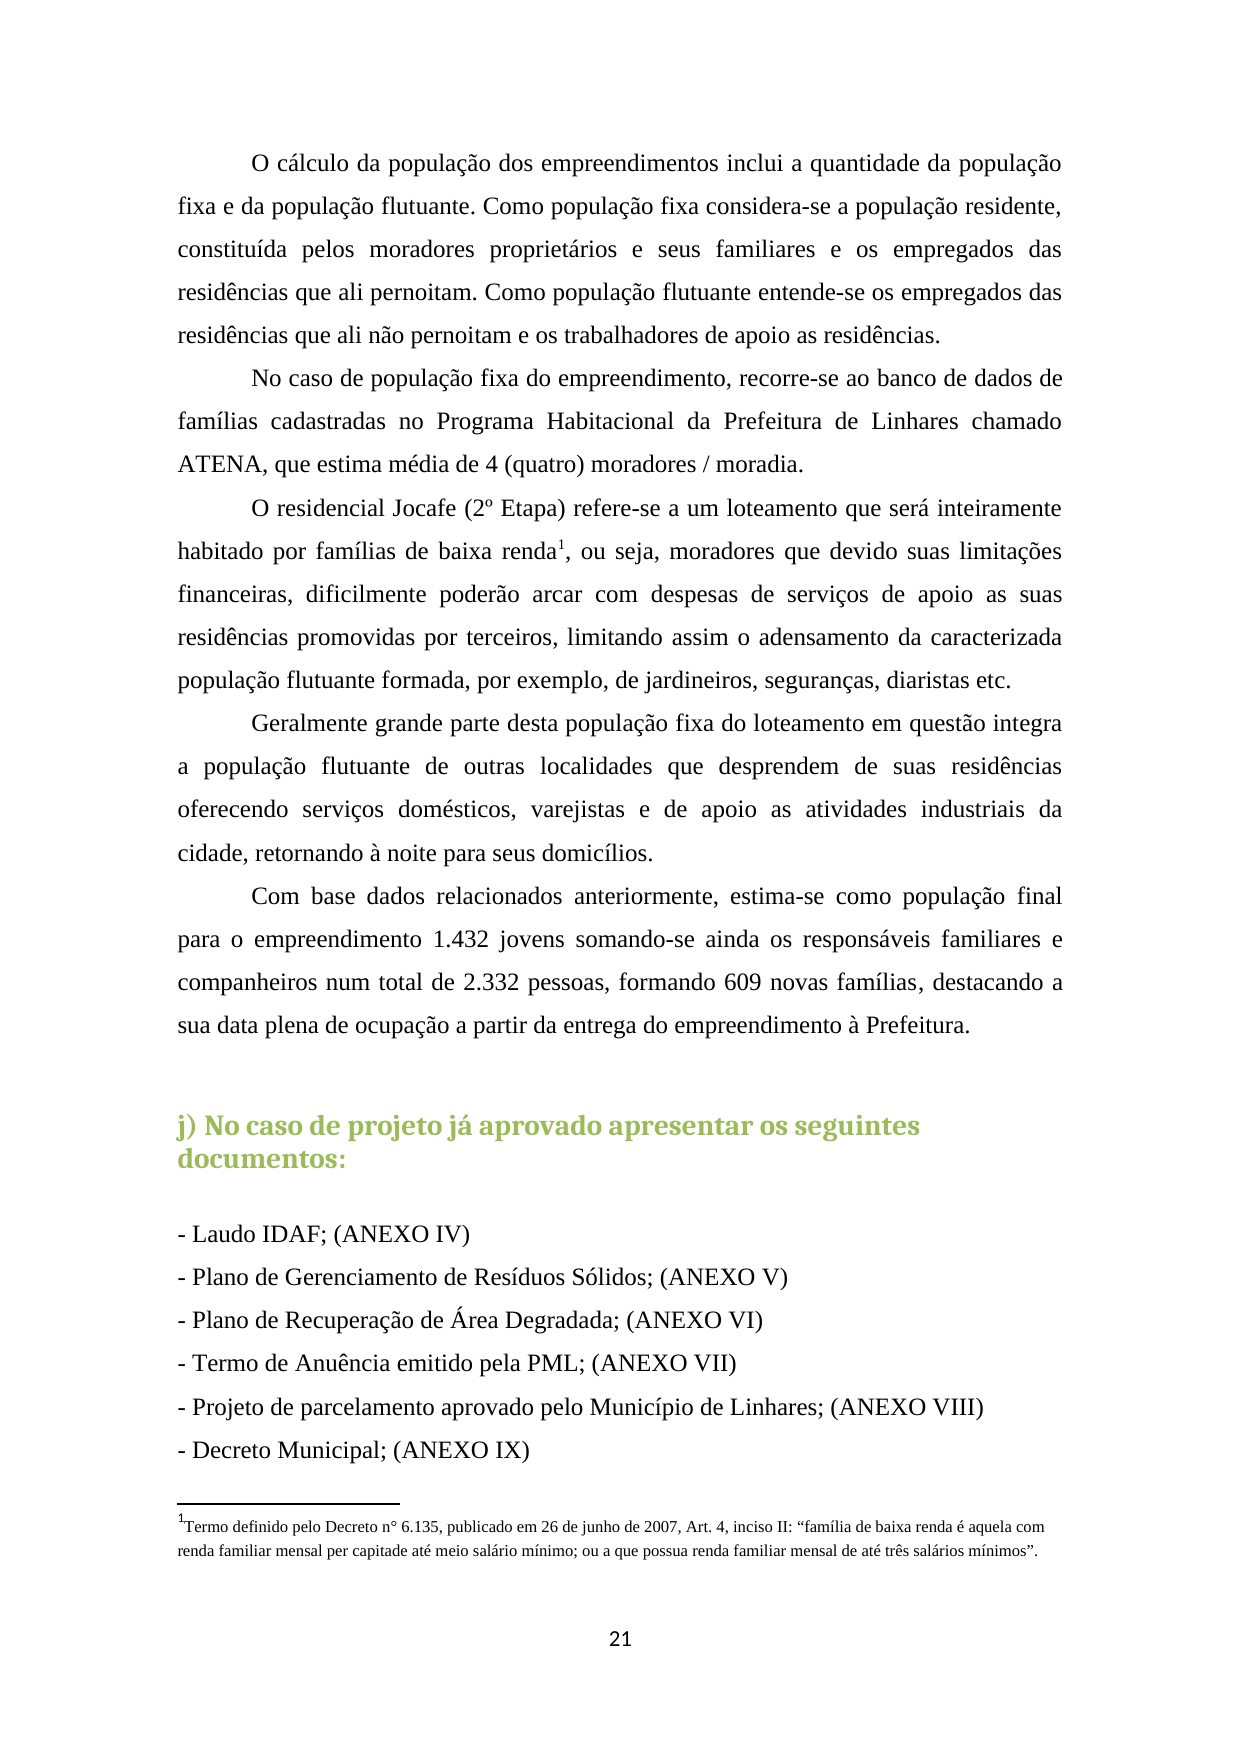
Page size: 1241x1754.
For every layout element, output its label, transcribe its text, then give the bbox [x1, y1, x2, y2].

text - Decreto Municipal; (ANEXO IX) [177, 1435, 1063, 1463]
text O residencial Jocafe (2º Etapa) refere-se a um loteamento que será inteiramente habitado por famílias de baixa renda, ou seja, moradores que devido suas limitações financeiras, dificilmente poderão arcar com despesas de serviços de apoio as suas residências promovidas por terceiros, limitando assim o adensamento da caracterizada população flutuante formada, por exemplo, de jardineiros, seguranças, diaristas etc. [177, 493, 1063, 694]
subtitle j) No caso de projeto já aprovado apresentar os seguintes documentos: [177, 1109, 1063, 1176]
text Com base dados relacionados anteriormente, estima-se como população final para o empreendimento 1.432 jovens somando-se ainda os responsáveis familiares e companheiros num total de 2.332 pessoas, formando 609 novas famílias, destacando a sua data plena de ocupação a partir da entrega do empreendimento à Prefeitura. [177, 881, 1063, 1039]
text - Laudo IDAF; (ANEXO IV) [177, 1219, 1063, 1248]
text No caso de população fixa do empreendimento, recorre-se ao banco de dados de famílias cadastradas no Programa Habitacional da Prefeitura de Linhares chamado ATENA, que estima média de 4 (quatro) moradores / moradia. [177, 363, 1063, 478]
text Geralmente grande parte desta população fixa do loteamento em questão integra a população flutuante de outras localidades que desprendem de suas residências oferecendo serviços domésticos, varejistas e de apoio as atividades industriais da cidade, retornando à noite para seus domicílios. [177, 708, 1063, 866]
text - Plano de Recuperação de Área Degradada; (ANEXO VI) [177, 1305, 1063, 1334]
text - Termo de Anuência emitido pela PML; (ANEXO VII) [177, 1348, 1063, 1377]
text - Plano de Gerenciamento de Resíduos Sólidos; (ANEXO V) [177, 1262, 1063, 1291]
text - Projeto de parcelamento aprovado pelo Município de Linhares; (ANEXO VIII) [177, 1392, 1063, 1420]
text O cálculo da população dos empreendimentos inclui a quantidade da população fixa e da população flutuante. Como população fixa considera-se a população residente, constituída pelos moradores proprietários e seus familiares e os empregados das residências que ali pernoitam. Como população flutuante entende-se os empregados das residências que ali não pernoitam e os trabalhadores de apoio as residências. [177, 148, 1063, 349]
